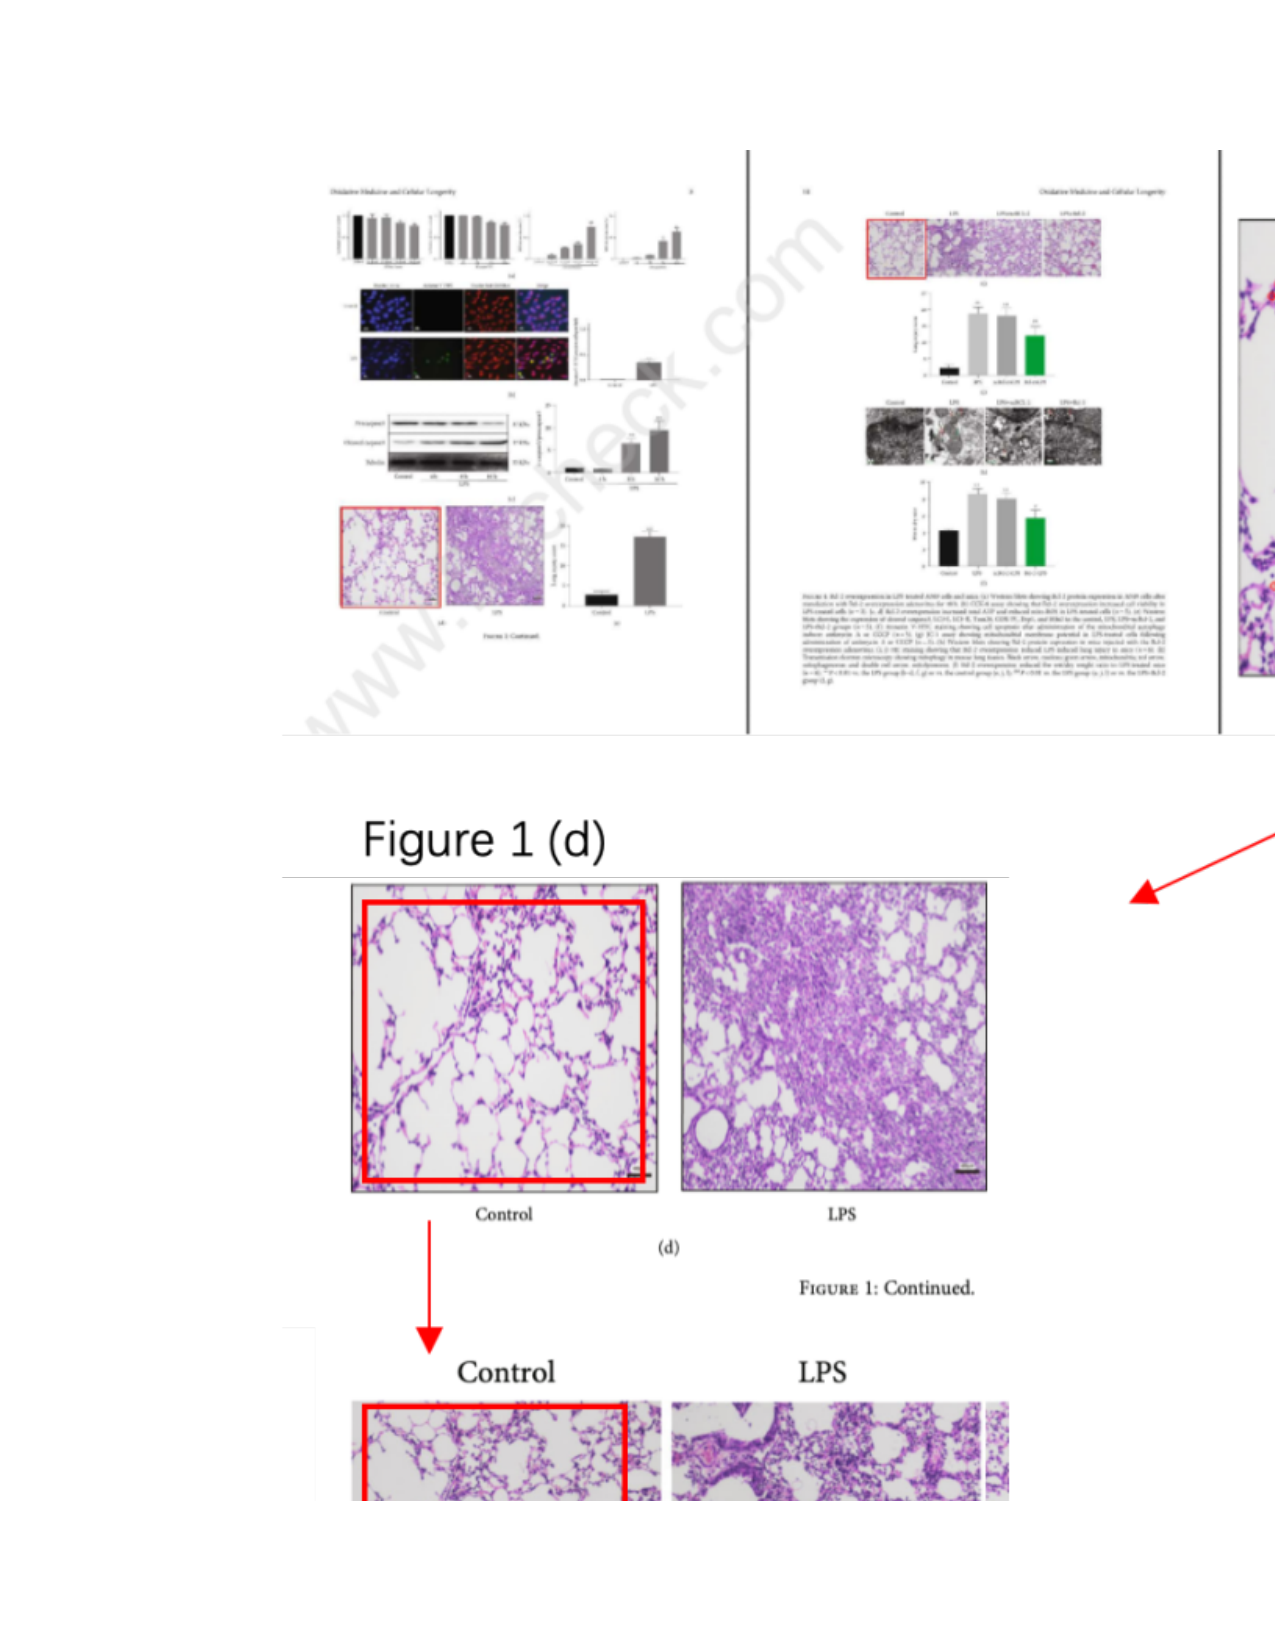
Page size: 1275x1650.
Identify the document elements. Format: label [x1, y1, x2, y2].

picture [281, 150, 1275, 1501]
